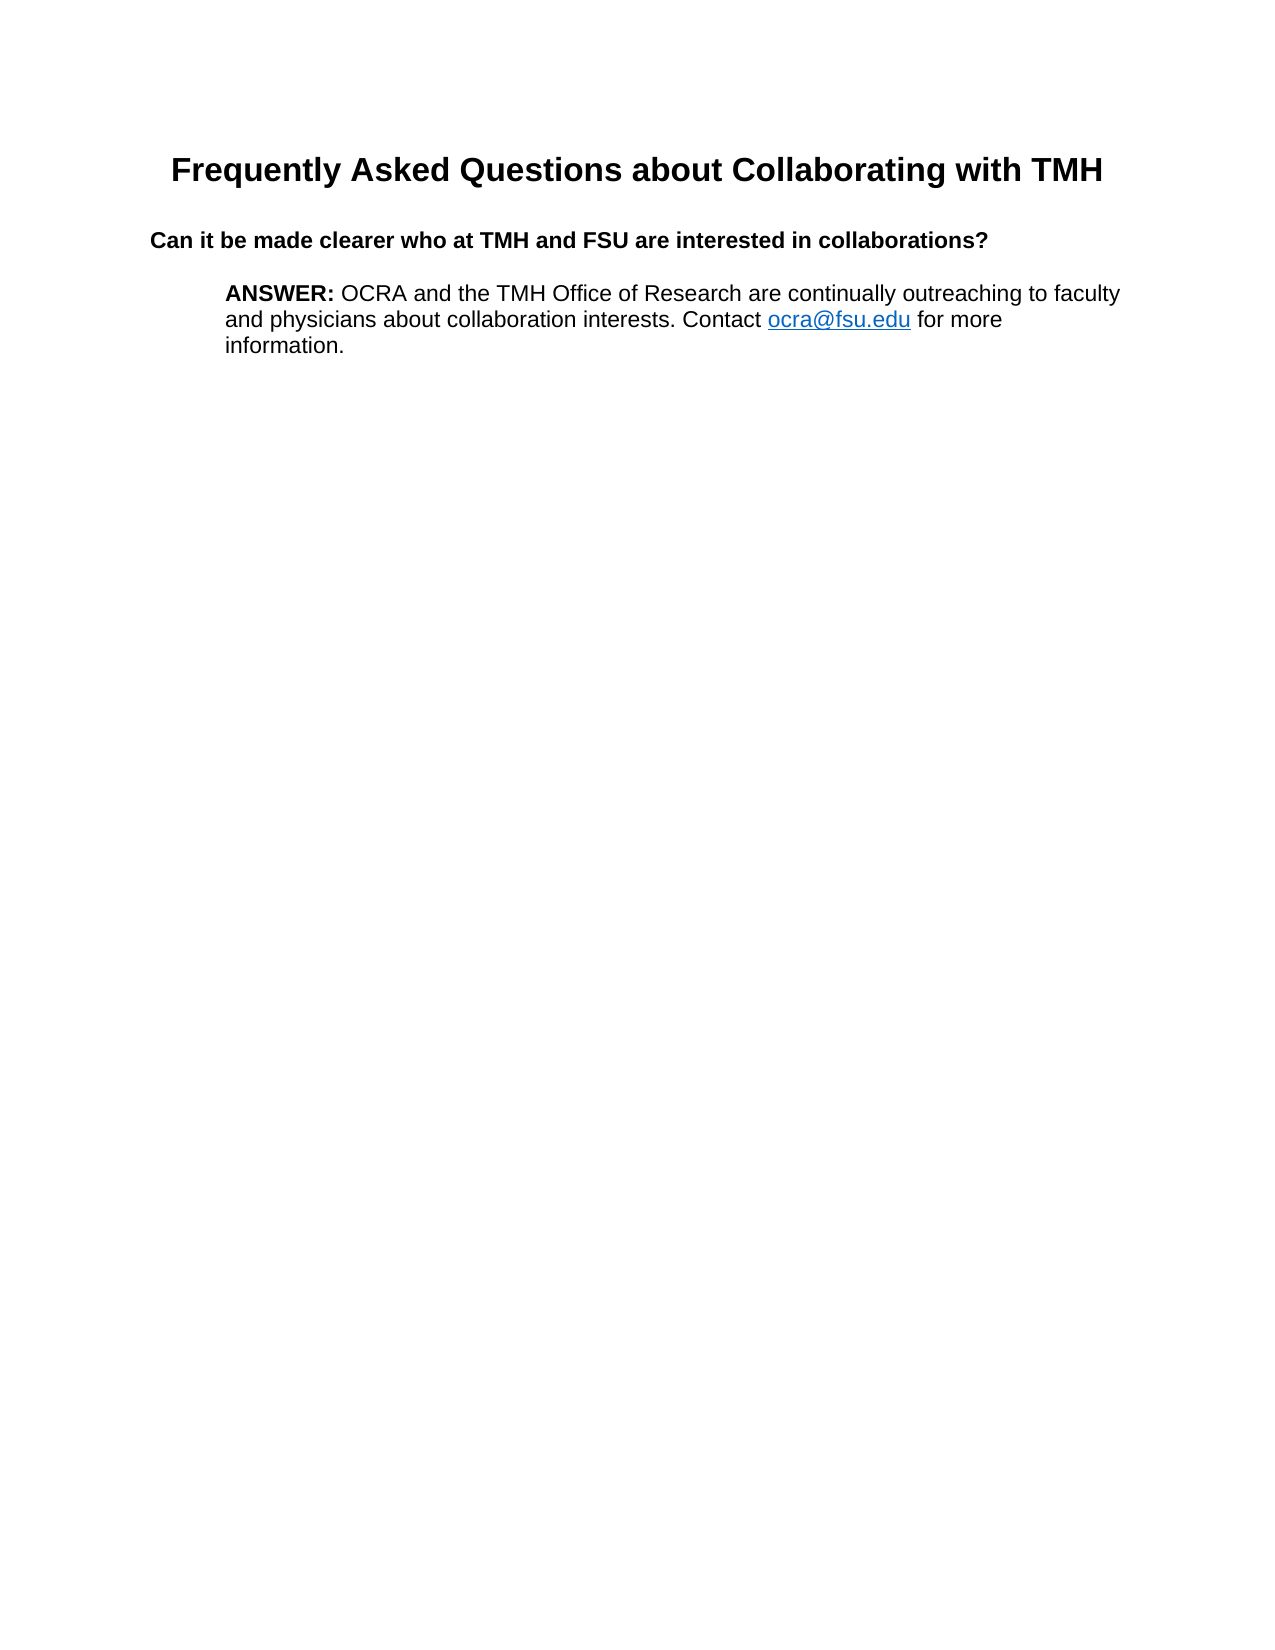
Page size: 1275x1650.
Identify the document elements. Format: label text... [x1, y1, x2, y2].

text Frequently Asked Questions about Collaborating with TMH [150, 150, 1125, 188]
text ANSWER: OCRA and the TMH Office of Research are continually outreaching to faculty and physicians about collaboration interests. Contact ocra@fsu.edu for more information. [225, 279, 1125, 359]
text Can it be made clearer who at TMH and FSU are interested in collaborations? [150, 227, 1125, 253]
